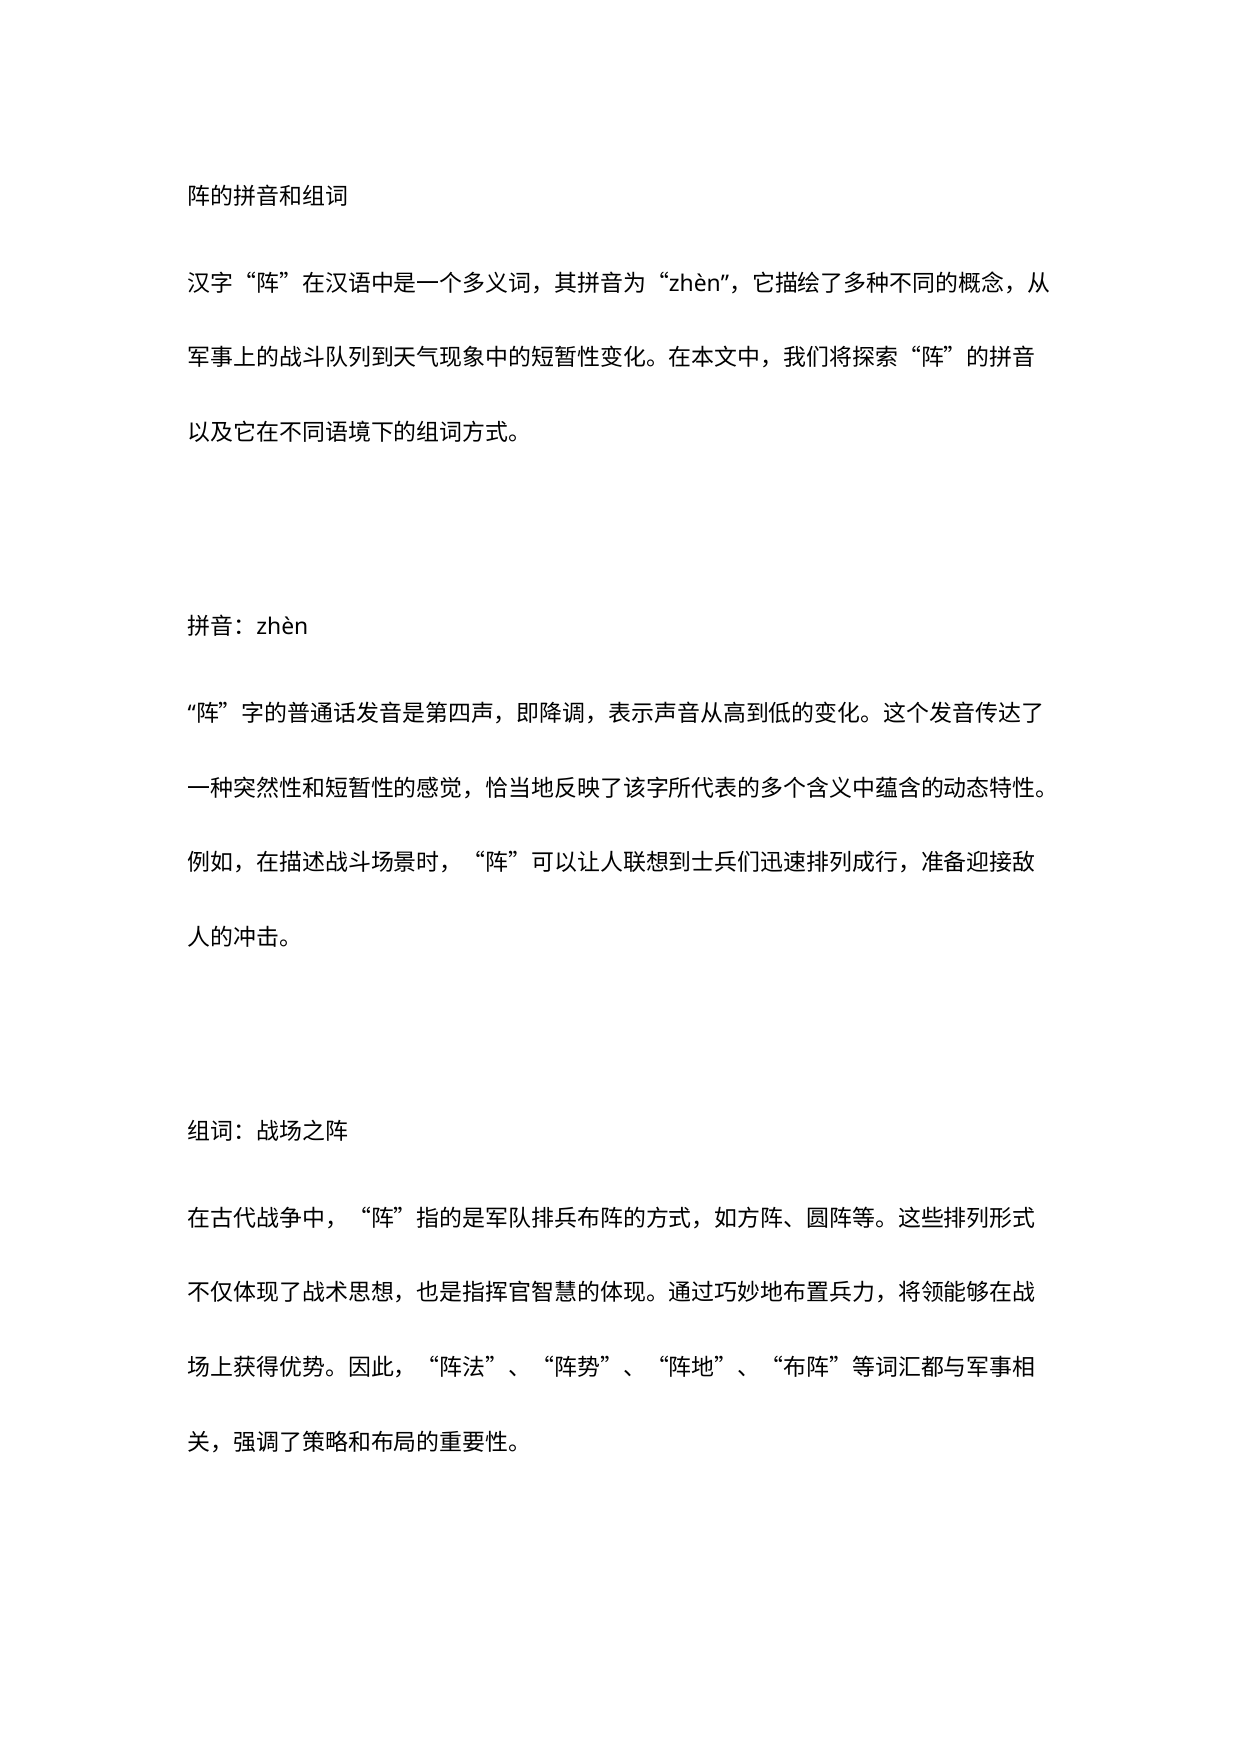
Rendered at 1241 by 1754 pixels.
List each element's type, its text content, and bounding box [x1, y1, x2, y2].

text 在古代战争中，“阵”指的是军队排兵布阵的方式，如方阵、圆阵等。这些排列形式不仅体现了战术思想，也是指挥官智慧的体现。通过巧妙地布置兵力，将领能够在战场上获得优势。因此，“阵法”、“阵势”、“阵地”、“布阵”等词汇都与军事相关，强调了策略和布局的重要性。 [187, 1184, 1053, 1473]
text 组词：战场之阵 [187, 1097, 1053, 1162]
text “阵”字的普通话发音是第四声，即降调，表示声音从高到低的变化。这个发音传达了一种突然性和短暂性的感觉，恰当地反映了该字所代表的多个含义中蕴含的动态特性。例如，在描述战斗场景时，“阵”可以让人联想到士兵们迅速排列成行，准备迎接敌人的冲击。 [187, 679, 1053, 968]
text 拼音：zhèn [187, 592, 1053, 657]
text 汉字“阵”在汉语中是一个多义词，其拼音为“zhèn”，它描绘了多种不同的概念，从军事上的战斗队列到天气现象中的短暂性变化。在本文中，我们将探索“阵”的拼音以及它在不同语境下的组词方式。 [187, 248, 1053, 463]
text 阵的拼音和组词 [187, 162, 1053, 227]
